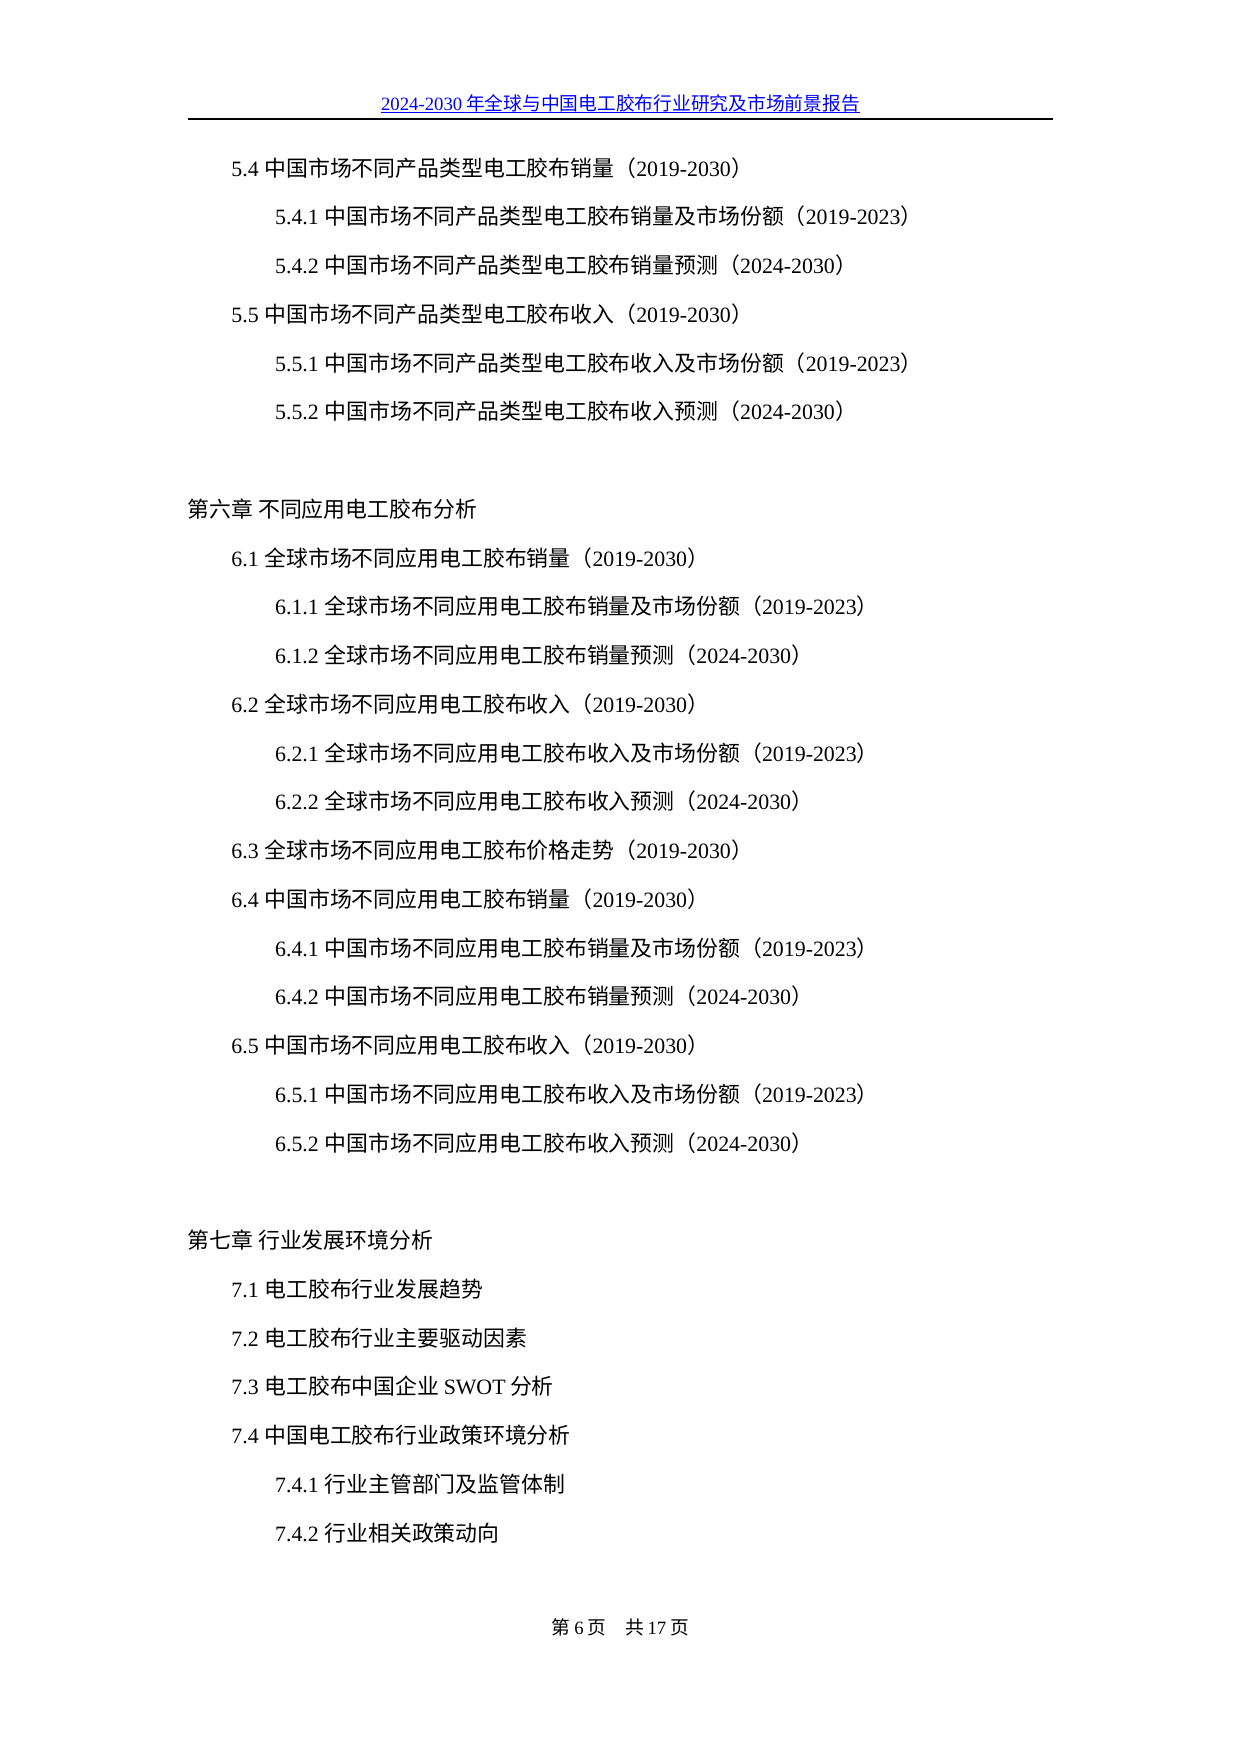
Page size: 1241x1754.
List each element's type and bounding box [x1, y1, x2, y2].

text [187, 150, 1053, 1548]
